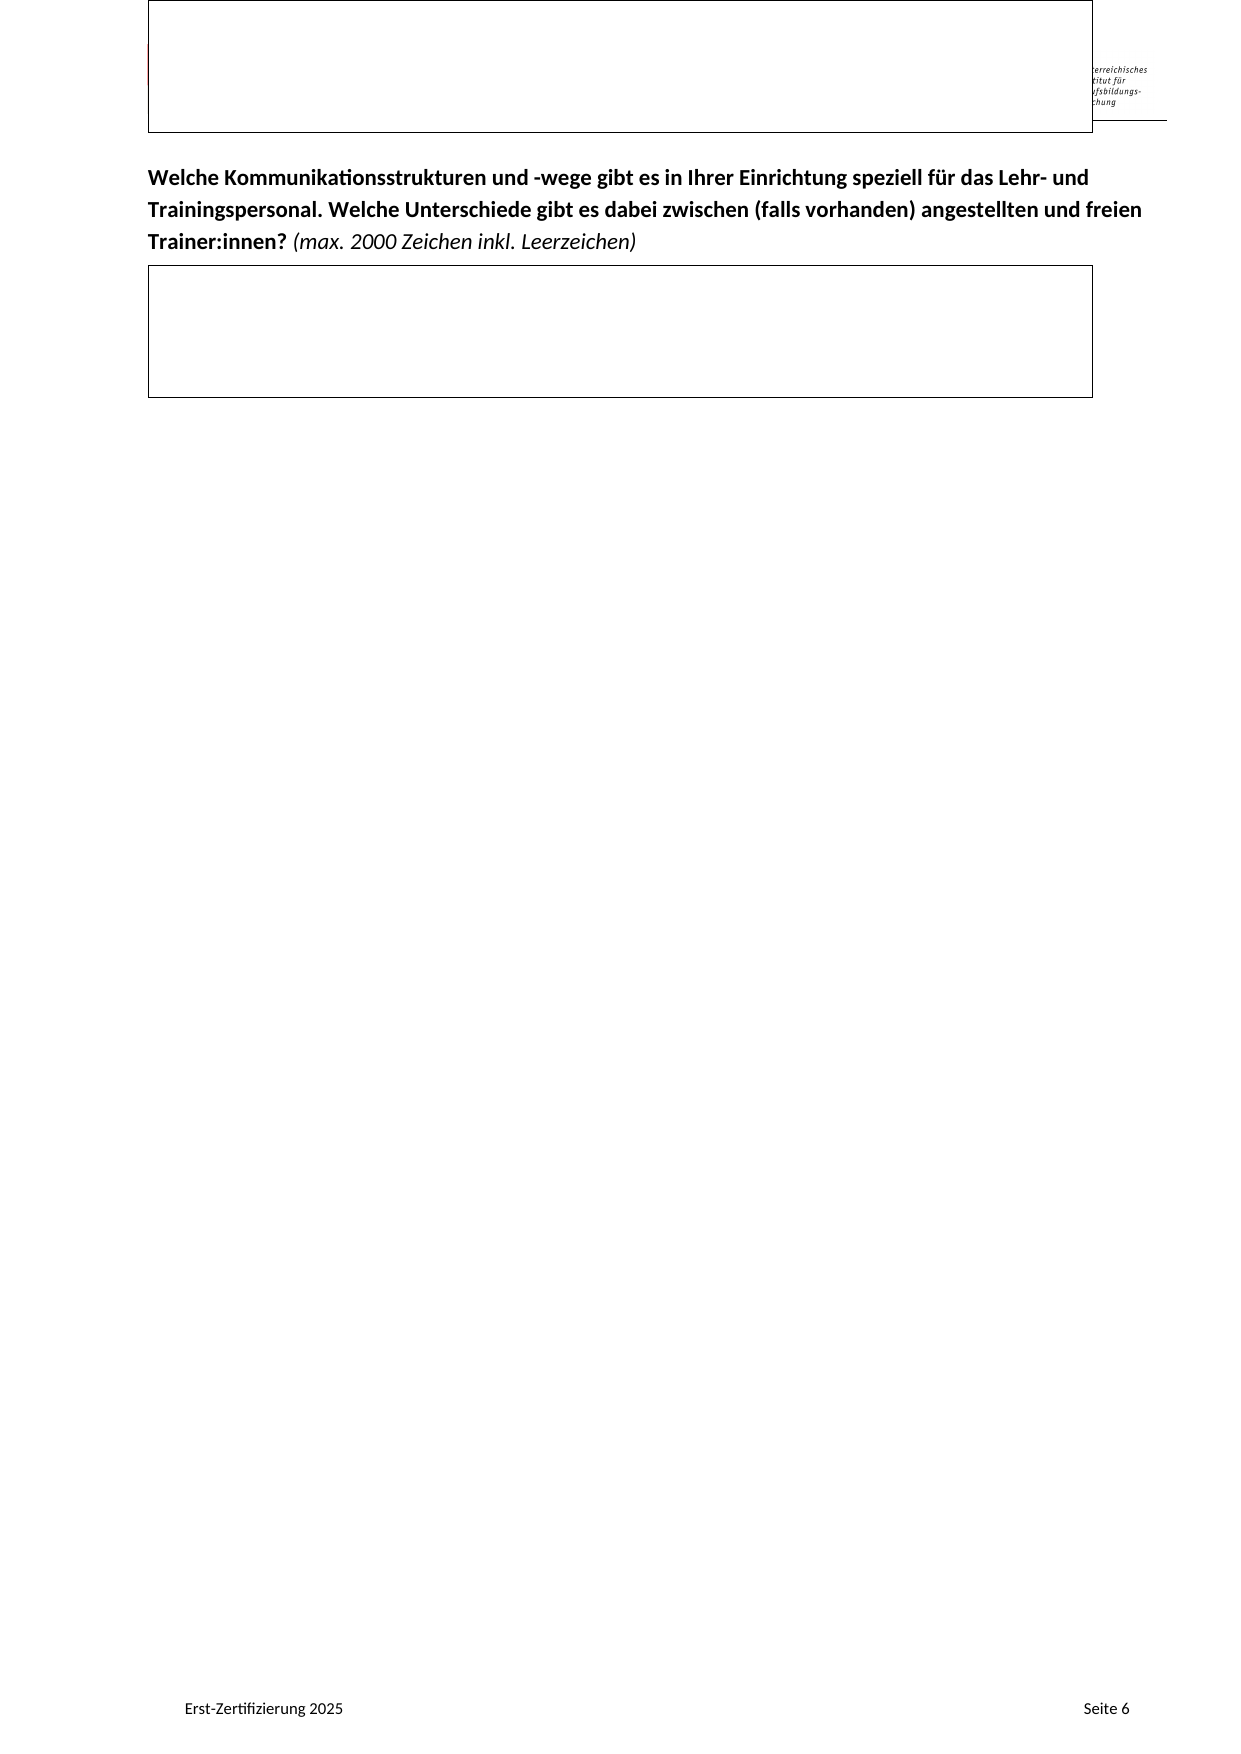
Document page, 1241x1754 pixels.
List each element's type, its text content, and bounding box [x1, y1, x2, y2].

picture [1093, 50, 1155, 114]
text Welche Kommunikationsstrukturen und -wege gibt es in Ihrer Einrichtung speziell für das Lehr- und Trainingspersonal. Welche Unterschiede gibt es dabei zwischen (falls vorhanden) angestellten und freien Trainer:innen? (max. 2000 Zeichen inkl. Leerzeichen) [148, 163, 1167, 256]
